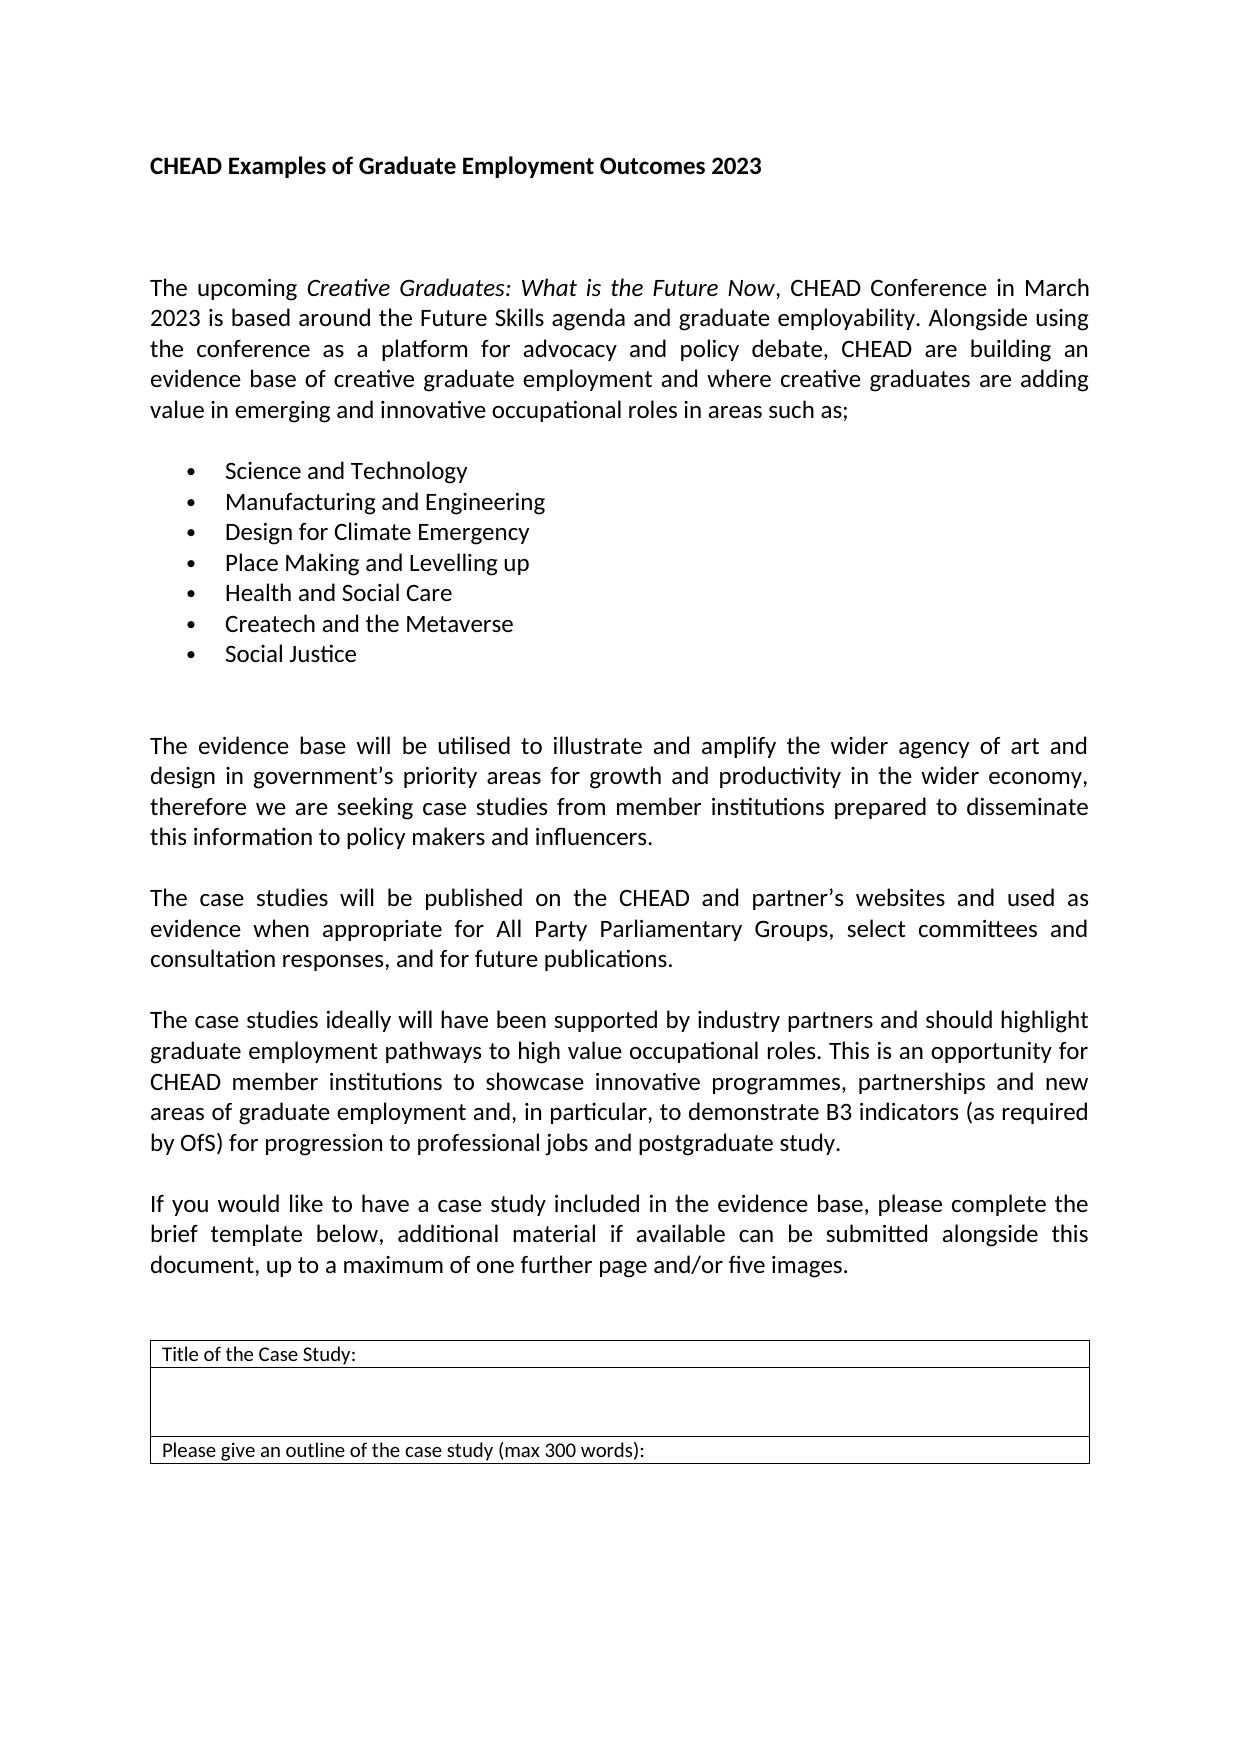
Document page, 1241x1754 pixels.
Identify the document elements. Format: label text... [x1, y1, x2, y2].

text The evidence base will be utilised to illustrate and amplify the wider agency of art and design in government’s priority areas for growth and productivity in the wider economy, therefore we are seeking case studies from member institutions prepared to disseminate this information to policy makers and influencers. [150, 730, 1090, 852]
list Place Making and Levelling up [187, 547, 1090, 577]
list Social Justice [187, 638, 1090, 669]
text The case studies will be published on the CHEAD and partner’s websites and used as evidence when appropriate for All Party Parliamentary Groups, select committees and consultation responses, and for future publications. [150, 882, 1090, 974]
list Health and Social Care [187, 577, 1090, 608]
table_cell [151, 1368, 1089, 1436]
text The case studies ideally will have been supported by industry partners and should highlight graduate employment pathways to high value occupational roles. This is an opportunity for CHEAD member institutions to showcase innovative programmes, partnerships and new areas of graduate employment and, in particular, to demonstrate B3 indicators (as required by OfS) for progression to professional jobs and postgraduate study. [150, 1004, 1090, 1157]
table_cell Please give an outline of the case study (max 300 words): [151, 1437, 1089, 1463]
table_header Title of the Case Study: [151, 1341, 1089, 1367]
text If you would like to have a case study included in the evidence base, please complete the brief template below, additional material if available can be submitted alongside this document, up to a maximum of one further page and/or five images. [150, 1188, 1090, 1279]
list Design for Climate Emergency [187, 516, 1090, 547]
list Science and Technology [187, 455, 1090, 486]
text The upcoming Creative Graduates: What is the Future Now, CHEAD Conference in March 2023 is based around the Future Skills agenda and graduate employability. Alongside using the conference as a platform for advocacy and policy debate, CHEAD are building an evidence base of creative graduate employment and where creative graduates are adding value in emerging and innovative occupational roles in areas such as; [150, 272, 1090, 425]
text CHEAD Examples of Graduate Employment Outcomes 2023 [150, 150, 1090, 181]
list Createch and the Metaverse [187, 608, 1090, 638]
list Manufacturing and Engineering [187, 486, 1090, 516]
